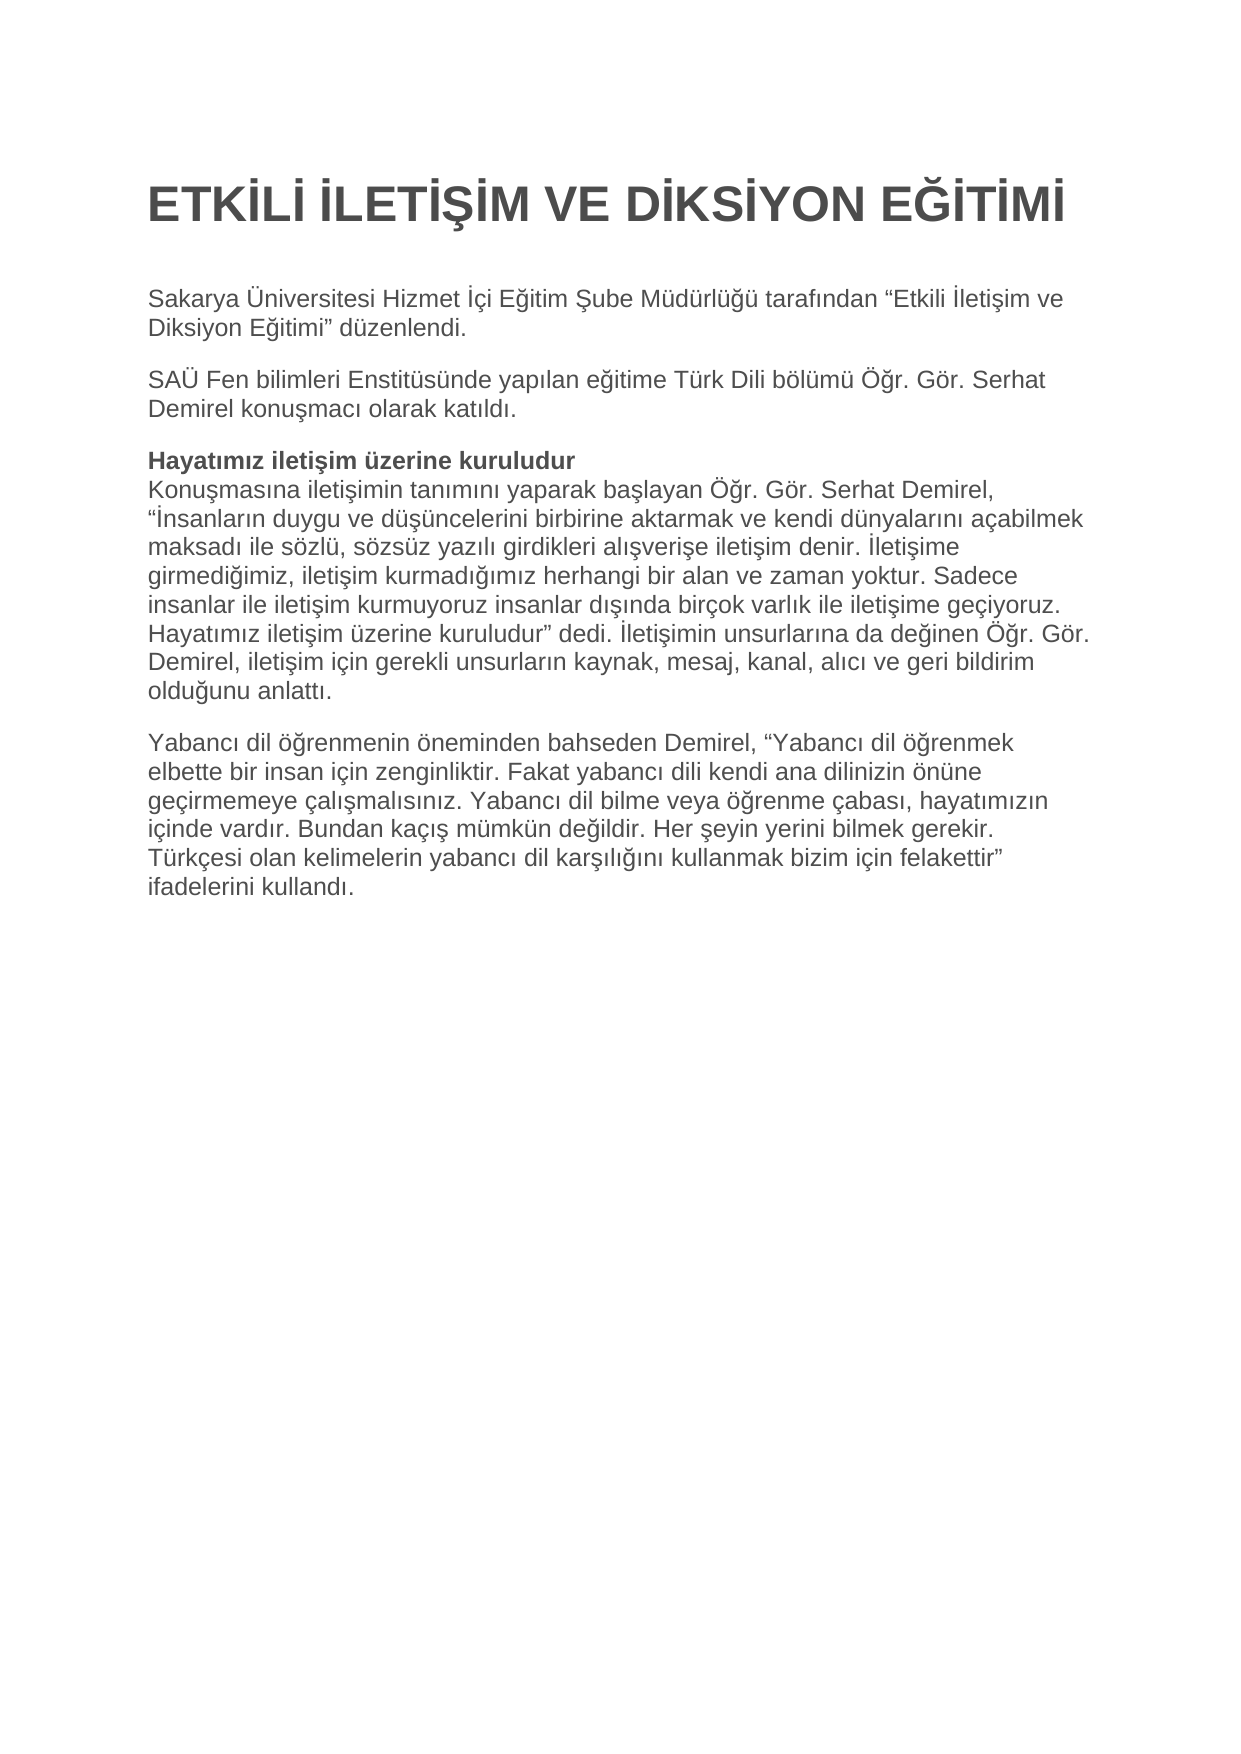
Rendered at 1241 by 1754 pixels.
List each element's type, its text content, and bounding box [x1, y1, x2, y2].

text Hayatımız iletişim üzerine kuruludur [148, 446, 1093, 475]
text Yabancı dil öğrenmenin öneminden bahseden Demirel, “Yabancı dil öğrenmek elbette bir insan için zenginliktir. Fakat yabancı dili kendi ana dilinizin önüne geçirmemeye çalışmalısınız. Yabancı dil bilme veya öğrenme çabası, hayatımızın içinde vardır. Bundan kaçış mümkün değildir. Her şeyin yerini bilmek gerekir. Türkçesi olan kelimelerin yabancı dil karşılığını kullanmak bizim için felakettir” ifadelerini kullandı. [148, 728, 1093, 901]
text Sakarya Üniversitesi Hizmet İçi Eğitim Şube Müdürlüğü tarafından “Etkili İletişim ve Diksiyon Eğitimi” düzenlendi. [148, 284, 1093, 342]
text Konuşmasına iletişimin tanımını yaparak başlayan Öğr. Gör. Serhat Demirel, “İnsanların duygu ve düşüncelerini birbirine aktarmak ve kendi dünyalarını açabilmek maksadı ile sözlü, sözsüz yazılı girdikleri alışverişe iletişim denir. İletişime girmediğimiz, iletişim kurmadığımız herhangi bir alan ve zaman yoktur. Sadece insanlar ile iletişim kurmuyoruz insanlar dışında birçok varlık ile iletişime geçiyoruz. Hayatımız iletişim üzerine kuruludur” dedi. İletişimin unsurlarına da değinen Öğr. Gör. Demirel, iletişim için gerekli unsurların kaynak, mesaj, kanal, alıcı ve geri bildirim olduğunu anlattı. [148, 475, 1093, 705]
text ETKİLİ İLETİŞİM VE DİKSİYON EĞİTİMİ [148, 148, 1093, 232]
text SAÜ Fen bilimleri Enstitüsünde yapılan eğitime Türk Dili bölümü Öğr. Gör. Serhat Demirel konuşmacı olarak katıldı. [148, 365, 1093, 423]
